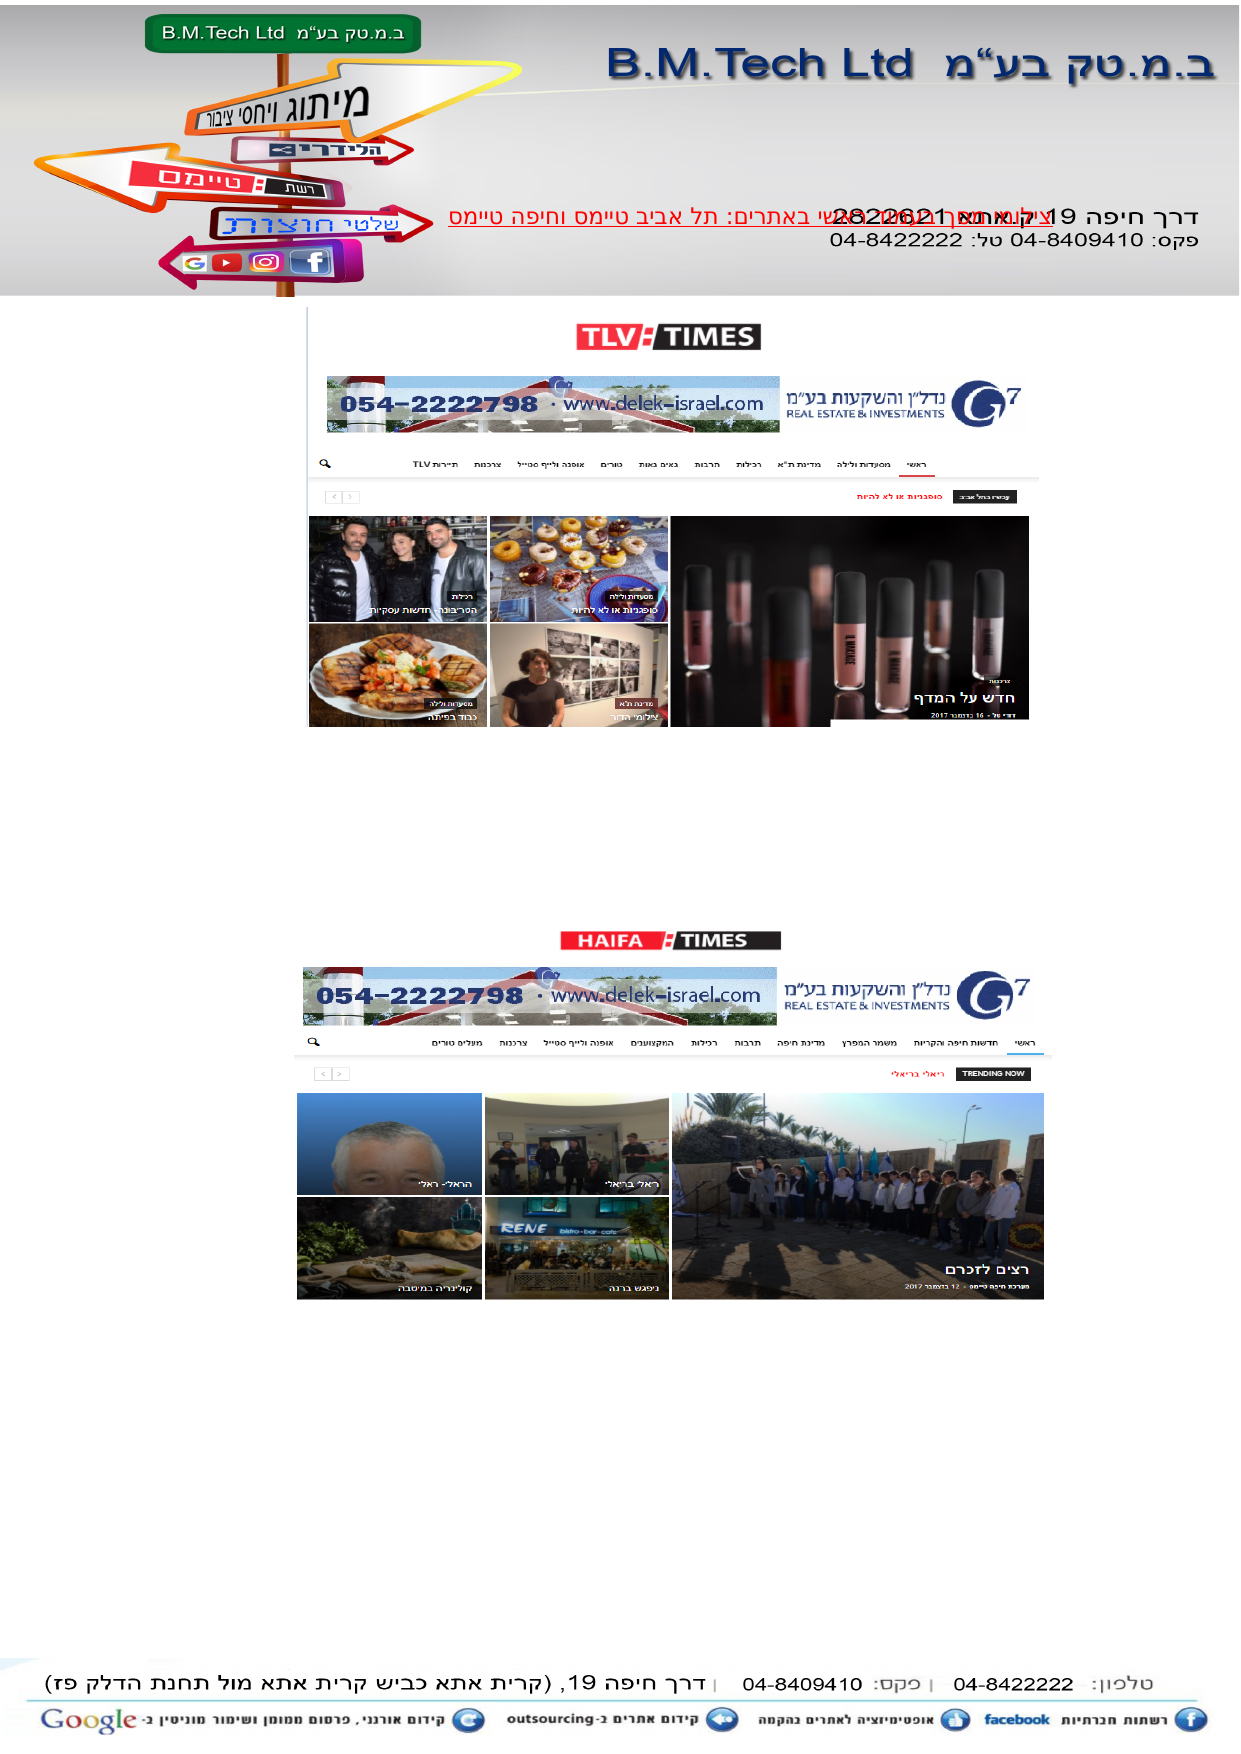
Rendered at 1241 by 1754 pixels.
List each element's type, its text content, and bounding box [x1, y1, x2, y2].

text צילומי מסך בעמוד ראשי באתרים: תל אביב טיימס וחיפה טיימס [187, 203, 1053, 230]
picture [0, 1658, 1234, 1751]
picture [294, 908, 1053, 1302]
picture [0, 5, 1240, 297]
picture [306, 307, 1053, 727]
